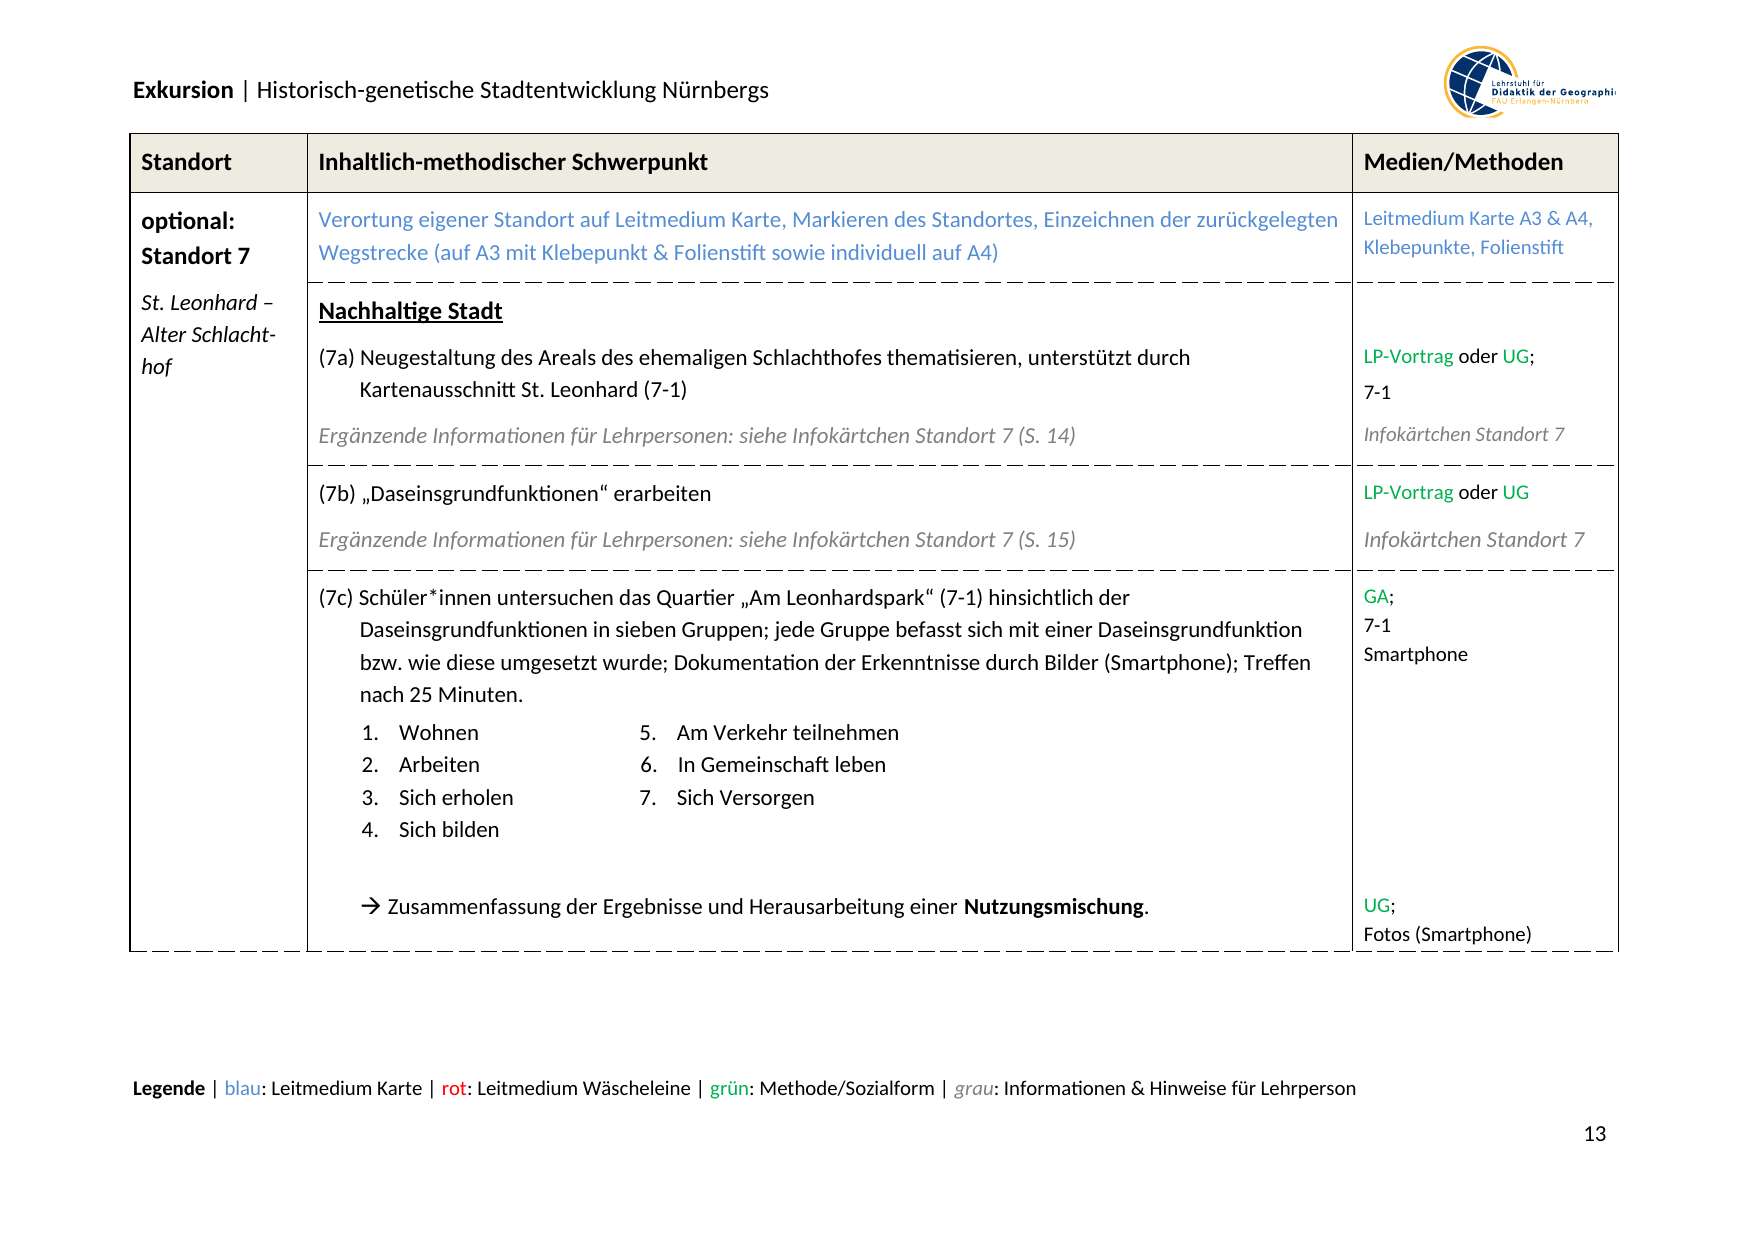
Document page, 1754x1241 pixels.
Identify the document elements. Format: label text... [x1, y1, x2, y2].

table_cell (7a) Neugestaltung des Areals des ehemaligen Schlachthofes thematisieren, unterstützt durch Kartenausschnitt St. Leonhard (7-1) [308, 343, 1352, 420]
table_cell (7c) Schüler*innen untersuchen das Quartier „Am Leonhardspark“ (7-1) hinsichtlich der Daseinsgrundfunktionen in sieben Gruppen; jede Gruppe befasst sich mit einer Daseinsgrundfunktion bzw. wie diese umgesetzt wurde; Dokumentation der Erkenntnisse durch Bilder (Smartphone); Treffen nach 25 Minuten. Wohnen Arbeiten Sich erholen Sich bilden [308, 570, 1352, 879]
table_cell Standort [131, 134, 307, 192]
table_cell (7b) „Daseinsgrundfunktionen“ erarbeiten [308, 465, 1352, 524]
table_cell UG; Fotos (Smartphone) [1353, 879, 1618, 951]
table_cell Nachhaltige Stadt [308, 282, 1352, 342]
table_cell Ergänzende Informationen für Lehrpersonen: siehe Infokärtchen Standort 7 (S. 15) [308, 524, 1352, 570]
table_cell Infokärtchen Standort 7 [1353, 524, 1618, 570]
table_cell Medien/Methoden [1353, 134, 1618, 192]
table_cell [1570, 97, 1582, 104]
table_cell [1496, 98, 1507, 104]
table_cell [1353, 282, 1618, 342]
table_cell Inhaltlich-methodischer Schwerpunkt [308, 134, 1352, 192]
table_cell LP-Vortrag oder UG; 7-1 [1353, 343, 1618, 420]
table_cell GA; 7-1 Smartphone [1353, 570, 1618, 879]
table_cell Ergänzende Informationen für Lehrpersonen: siehe Infokärtchen Standort 7 (S. 14) [308, 420, 1352, 465]
table_cell Leitmedium Karte A3 & A4, Klebepunkte, Folienstift [1353, 193, 1618, 282]
table_cell LP-Vortrag oder UG [1353, 465, 1618, 524]
table_cell optional: Standort 7 St. Leonhard – Alter Schlacht-hof [131, 193, 307, 951]
table_cell Infokärtchen Standort 7 [1353, 420, 1618, 465]
table_cell Zusammenfassung der Ergebnisse und Herausarbeitung einer Nutzungsmischung. [308, 879, 1352, 951]
table_cell Verortung eigener Standort auf Leitmedium Karte, Markieren des Standortes, Einzeichnen der zurückgelegten Wegstrecke (auf A3 mit Klebepunkt & Folienstift sowie individuell auf A4) [308, 193, 1352, 282]
